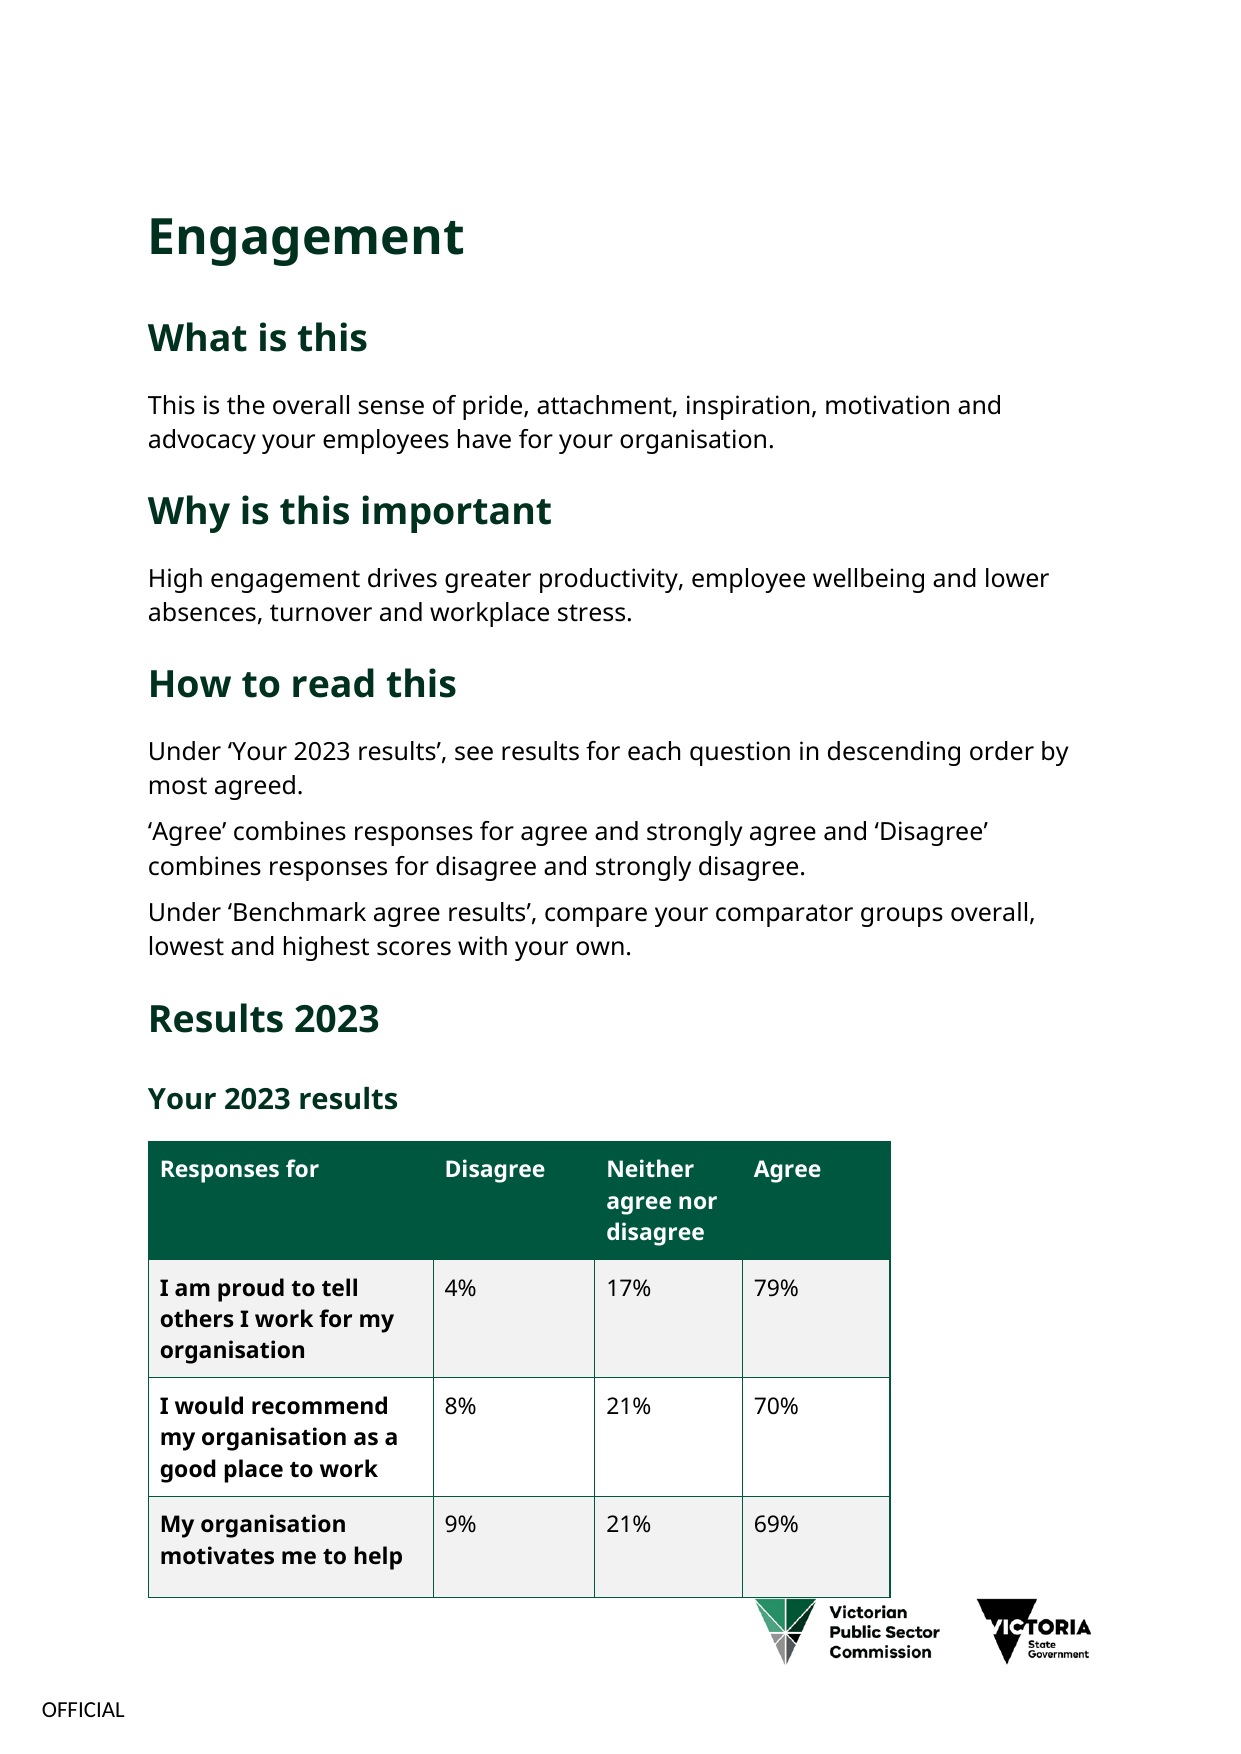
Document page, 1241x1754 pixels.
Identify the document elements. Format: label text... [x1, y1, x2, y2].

table_cell I would recommend my organisation as a good place to work [149, 1378, 433, 1496]
text Under ‘Benchmark agree results’, compare your comparator groups overall, lowest and highest scores with your own. [148, 894, 1092, 963]
table_header Disagree [434, 1142, 594, 1259]
table_cell 70% [743, 1378, 889, 1496]
table_header Neither agree nor disagree [595, 1142, 742, 1259]
table_cell 79% [743, 1260, 889, 1377]
text This is the overall sense of pride, attachment, inspiration, motivation and advocacy your employees have for your organisation. [148, 387, 1092, 455]
table_cell 9% [434, 1497, 594, 1597]
table_cell 69% [743, 1497, 889, 1597]
table_cell 21% [595, 1497, 742, 1597]
table_cell I am proud to tell others I work for my organisation [149, 1260, 433, 1377]
table_cell 4% [434, 1260, 594, 1377]
table_header Agree [743, 1142, 889, 1259]
subtitle What is this [148, 311, 1092, 362]
text Under ‘Your 2023 results’, see results for each question in descending order by most agreed. [148, 733, 1092, 802]
subtitle Results 2023 [148, 992, 1092, 1043]
text High engagement drives greater productivity, employee wellbeing and lower absences, turnover and workplace stress. [148, 560, 1092, 628]
subtitle Why is this important [148, 484, 1092, 536]
table_cell 17% [595, 1260, 742, 1377]
subtitle Engagement [148, 201, 1092, 269]
picture [754, 1598, 1093, 1666]
table_cell 21% [595, 1378, 742, 1496]
table_cell 8% [434, 1378, 594, 1496]
subtitle Your 2023 results [148, 1078, 1092, 1118]
text ‘Agree’ combines responses for agree and strongly agree and ‘Disagree’ combines responses for disagree and strongly disagree. [148, 814, 1092, 882]
table_cell My organisation motivates me to help achieve its objectives [149, 1497, 433, 1597]
subtitle How to read this [148, 658, 1092, 709]
table_header Responses for [149, 1142, 433, 1259]
